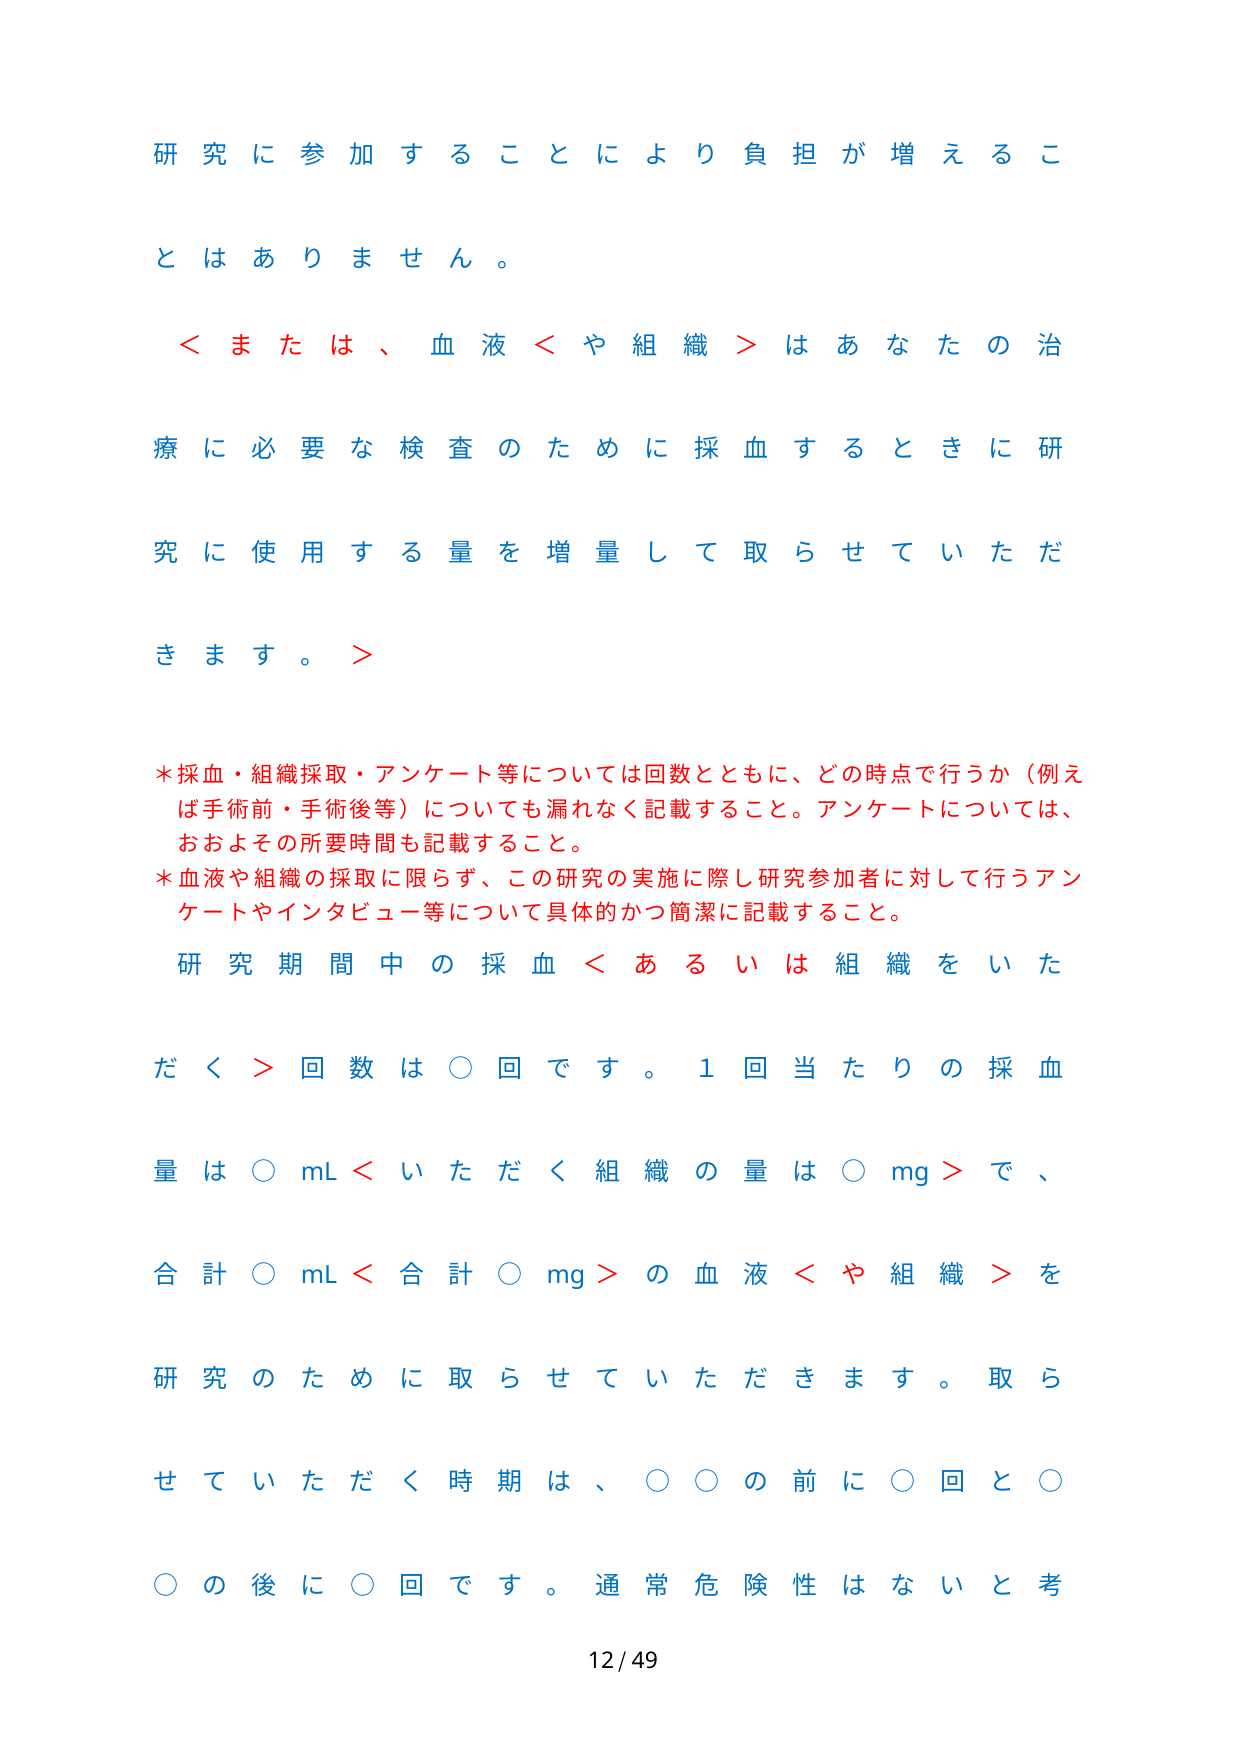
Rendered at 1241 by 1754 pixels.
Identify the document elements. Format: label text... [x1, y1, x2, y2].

text ＊血液や組織の採取に限らず、この研究の実施に際し研究参加者に対して行うアンケートやインタビュー等について具体的かつ簡潔に記載すること。 [153, 859, 1087, 928]
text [153, 118, 1087, 291]
text ＊採血・組織採取・アンケート等については回数とともに、どの時点で行うか（例えば手術前・手術後等）についても漏れなく記載すること。アンケートについては、おおよその所要時間も記載すること。 [153, 756, 1087, 859]
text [153, 928, 1087, 1618]
text ＜または、血液＜や組織＞はあなたの治療に必要な検査のために採血するときに研究に使用する量を増量して取らせていただきます。＞ [153, 309, 1087, 688]
